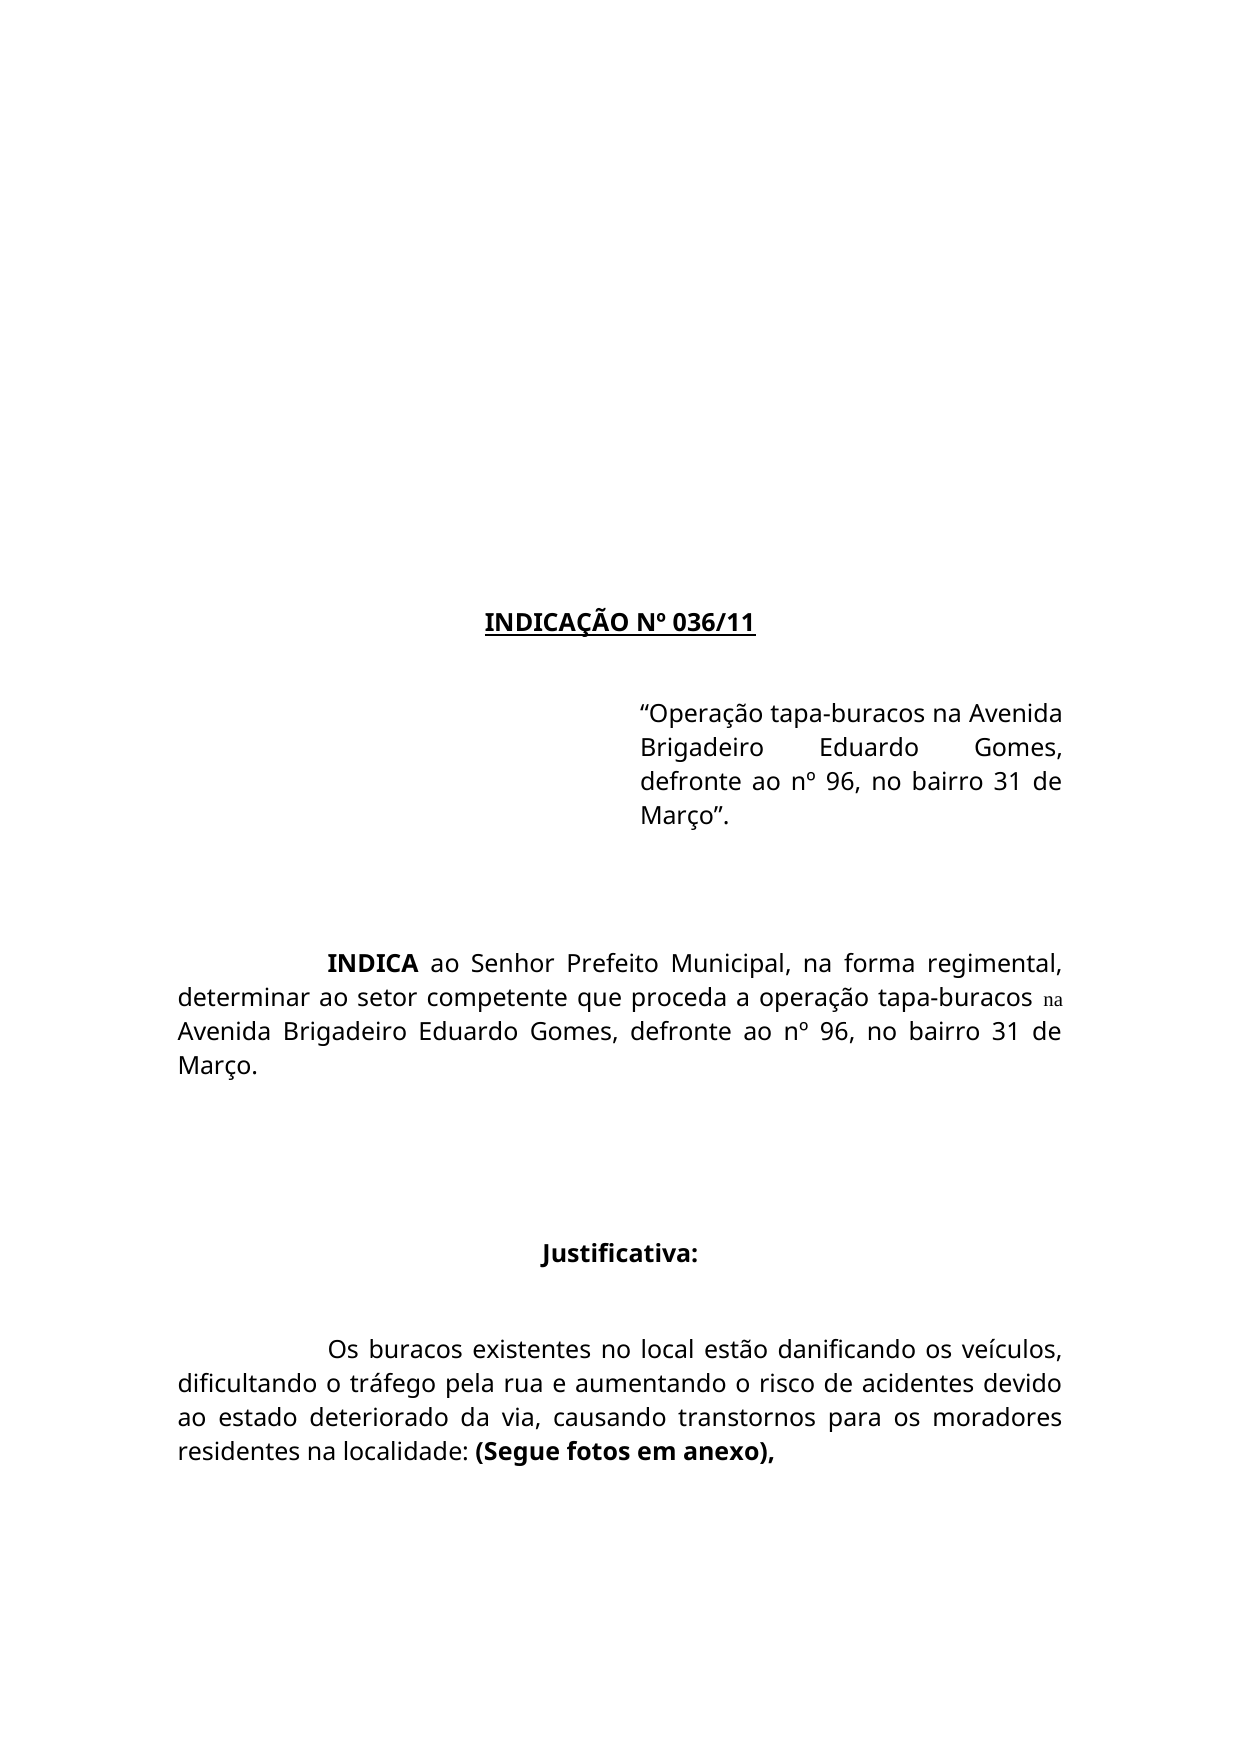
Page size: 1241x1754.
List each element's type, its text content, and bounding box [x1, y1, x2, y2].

text Os buracos existentes no local estão danificando os veículos, dificultando o tráfego pela rua e aumentando o risco de acidentes devido ao estado deteriorado da via, causando transtornos para os moradores residentes na localidade: (Segue fotos em anexo), [177, 1332, 1063, 1468]
text INDICA ao Senhor Prefeito Municipal, na forma regimental, determinar ao setor competente que proceda a operação tapa-buracos na Avenida Brigadeiro Eduardo Gomes, defronte ao nº 96, no bairro 31 de Março. [177, 946, 1063, 1082]
text “Operação tapa-buracos na Avenida Brigadeiro Eduardo Gomes, defronte ao nº 96, no bairro 31 de Março”. [640, 696, 1063, 832]
text Justificativa: [177, 1236, 1063, 1270]
title INDICAÇÃO Nº 036/11 [177, 605, 1063, 639]
